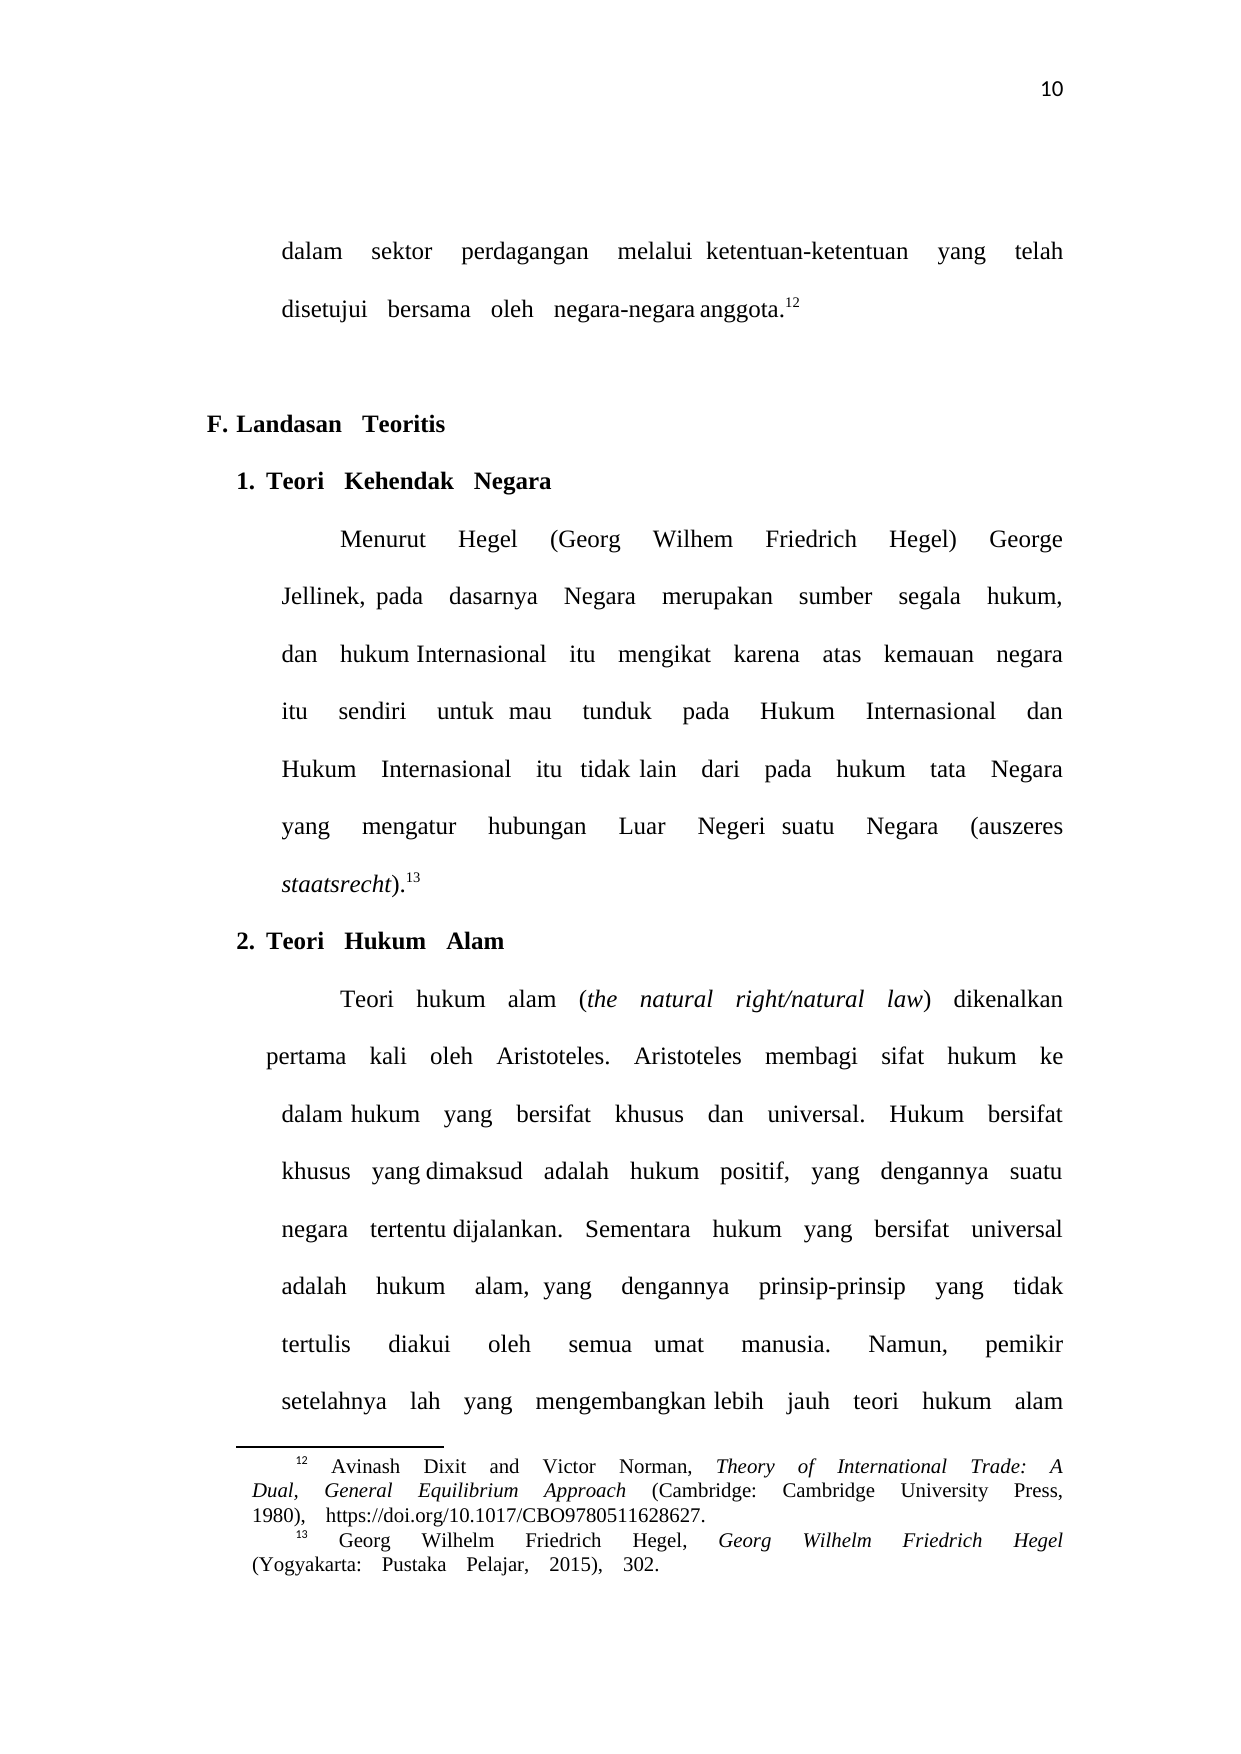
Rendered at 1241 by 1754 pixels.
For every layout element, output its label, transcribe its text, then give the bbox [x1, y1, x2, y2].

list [266, 236, 1063, 322]
list Teori 7”Hukum 7”Alam [236, 926, 1063, 955]
list Landasan 7”Teoritis [207, 409, 1063, 437]
list Menurut 7”Hegel 7”(Georg 7”Wilhem 7”Friedrich 7”Hegel) 7”George 7”Jellinek, pada 7”dasarnya 7”Negara 7”merupakan 7”sumber 7”segala 7”hukum, 7”dan 7”hukum Internasional 7”itu 7”mengikat 7”karena 7”atas 7”kemauan 7”negara 7”itu 7”sendiri 7”untuk mau 7”tunduk 7”pada 7”Hukum 7”Internasional 7”dan 7”Hukum 7”Internasional 7”itu tidak lain 7”dari 7”pada 7”hukum 7”tata 7”Negara 7”yang 7”mengatur 7”hubungan 7”Luar 7”Negeri suatu 7”Negara 7”(auszeres 7”staatsrecht). [266, 524, 1063, 897]
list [266, 984, 1063, 1415]
list Teori 7”Kehendak 7”Negara [236, 466, 1063, 495]
